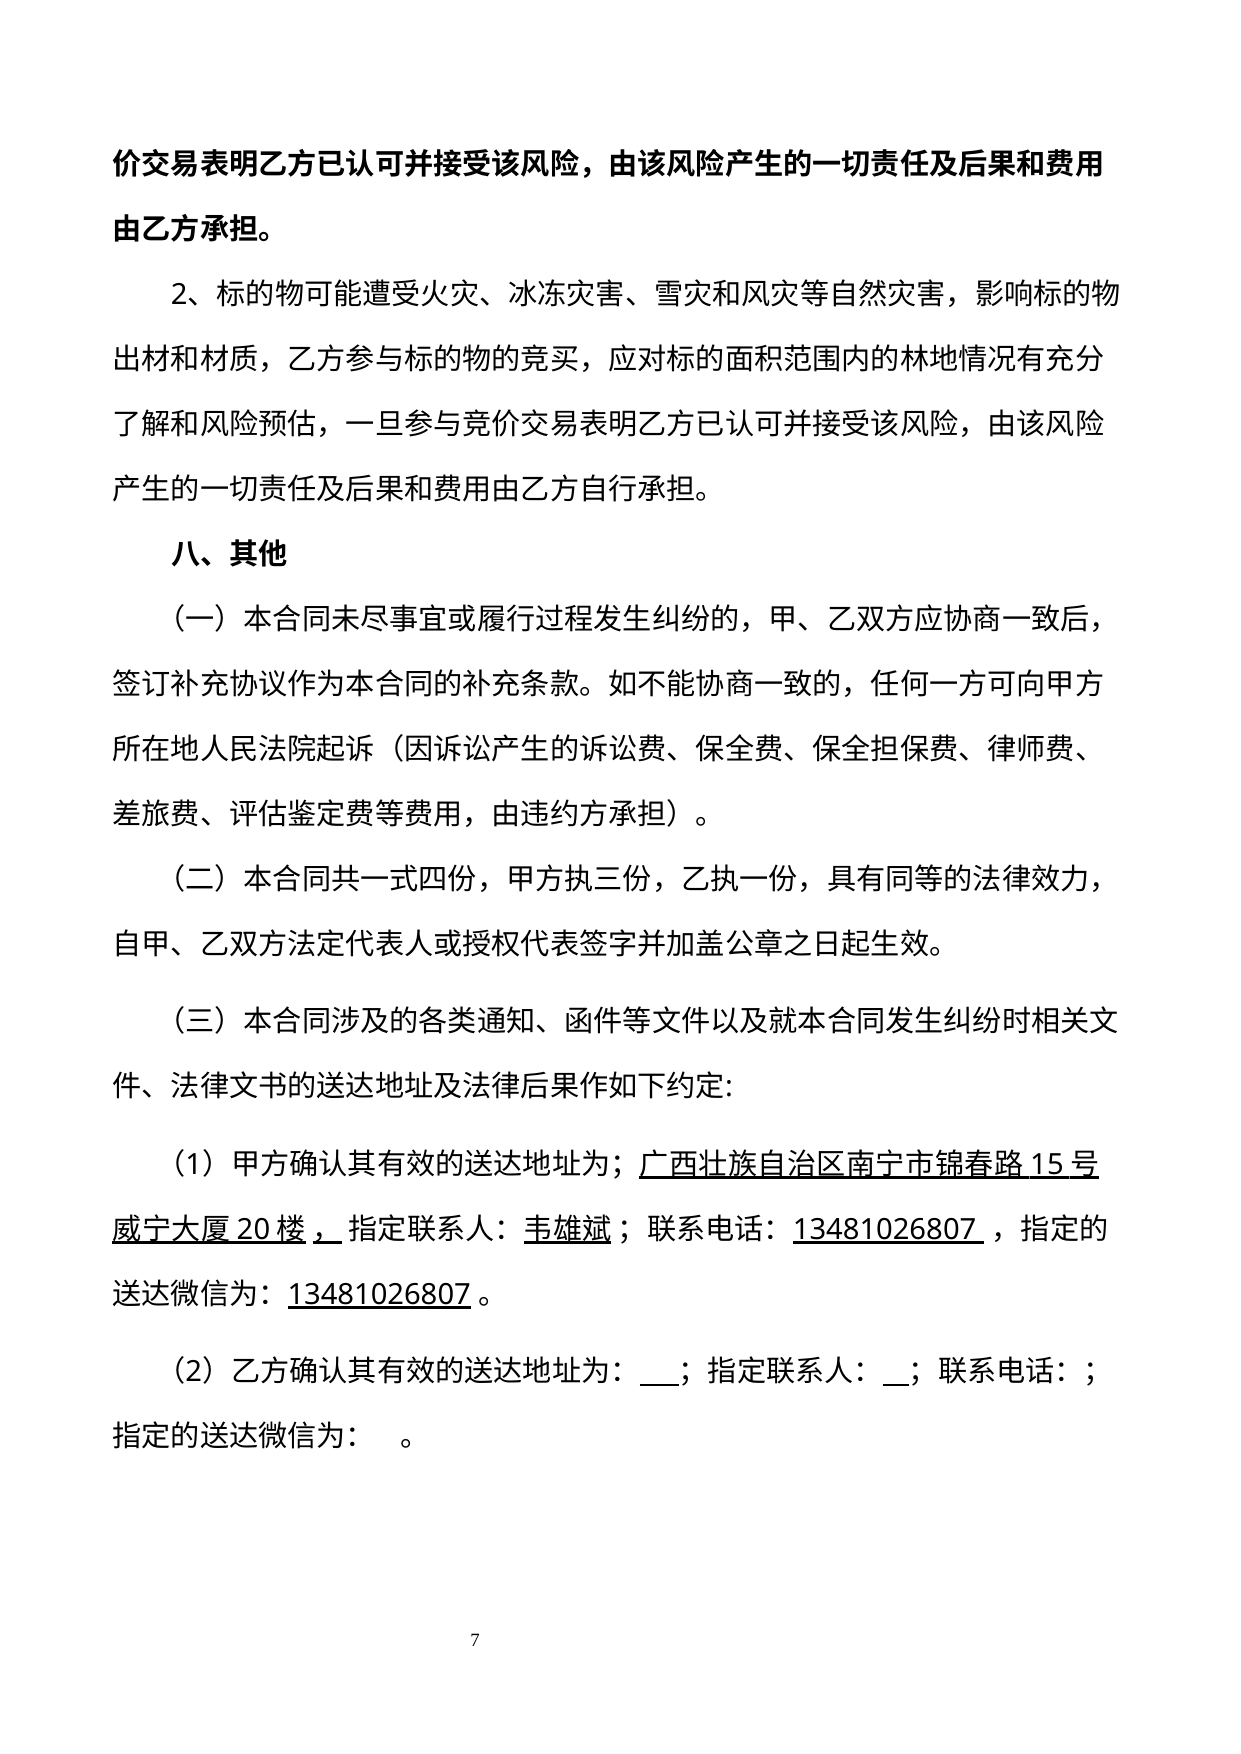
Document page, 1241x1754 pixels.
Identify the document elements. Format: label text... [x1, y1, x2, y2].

text （三）本合同涉及的各类通知、函件等文件以及就本合同发生纠纷时相关文件、法律文书的送达地址及法律后果作如下约定: [112, 987, 1128, 1117]
text 2、标的物可能遭受火灾、冰冻灾害、雪灾和风灾等自然灾害，影响标的物出材和材质，乙方参与标的物的竞买，应对标的面积范围内的林地情况有充分了解和风险预估，一旦参与竞价交易表明乙方已认可并接受该风险，由该风险产生的一切责任及后果和费用由乙方自行承担。 [112, 259, 1128, 519]
text （二）本合同共一式四份，甲方执三份，乙执一份，具有同等的法律效力，自甲、乙双方法定代表人或授权代表签字并加盖公章之日起生效。 [112, 844, 1128, 974]
text （一）本合同未尽事宜或履行过程发生纠纷的，甲、乙双方应协商一致后，签订补充协议作为本合同的补充条款。如不能协商一致的，任何一方可向甲方所在地人民法院起诉（因诉讼产生的诉讼费、保全费、保全担保费、律师费、差旅费、评估鉴定费等费用，由违约方承担）。 [112, 584, 1128, 844]
text （2）乙方确认其有效的送达地址为： ；指定联系人： ；联系电话：； 指定的送达微信为： 。 [112, 1337, 1128, 1467]
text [112, 129, 1128, 259]
text （1）甲方确认其有效的送达地址为；广西壮族自治区南宁市锦春路15号威宁大厦20楼 ， 指定联系人：韦雄斌 ；联系电话：13481026807 ，指定的送达微信为：13481026807 。 [112, 1129, 1128, 1324]
text 八、其他 [112, 519, 1128, 584]
